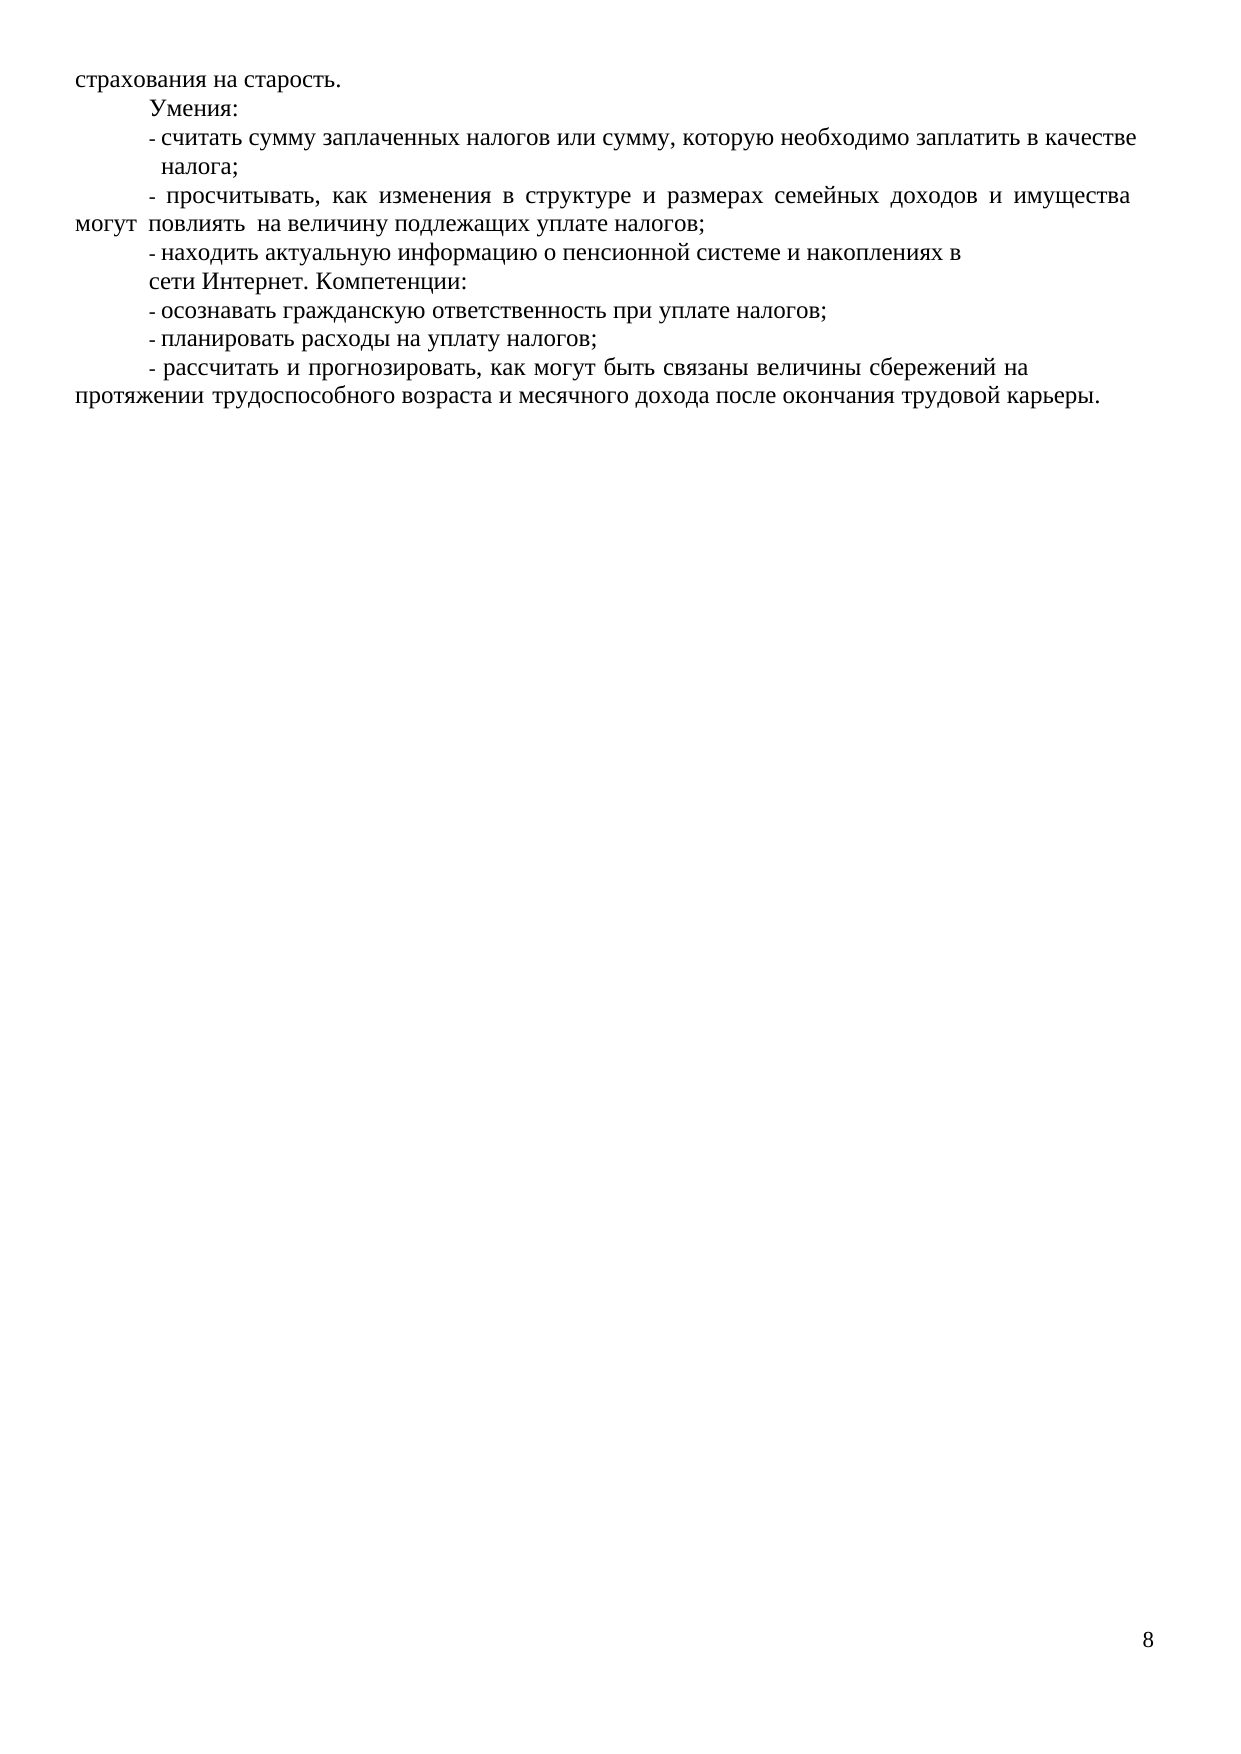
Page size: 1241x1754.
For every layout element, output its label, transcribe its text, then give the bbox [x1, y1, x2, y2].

list рассчитать и прогнозировать, как могут быть связаны величины сбережений на протяжении трудоспособного возраста и месячного дохода после окончания трудовой карьеры. [75, 352, 1164, 409]
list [75, 64, 1165, 93]
list считать сумму заплаченных налогов или сумму, которую необходимо заплатить в качестве налога; [149, 122, 1182, 180]
list находить актуальную информацию о пенсионной системе и накоплениях в сети Интернет. Компетенции: [149, 237, 967, 295]
text Умения: [149, 93, 1182, 122]
list осознавать гражданскую ответственность при уплате налогов; [149, 295, 1182, 323]
list планировать расходы на уплату налогов; [149, 323, 1182, 352]
list просчитывать, как изменения в структуре и размерах семейных доходов и имущества могут повлиять на величину подлежащих уплате налогов; [75, 180, 1164, 237]
